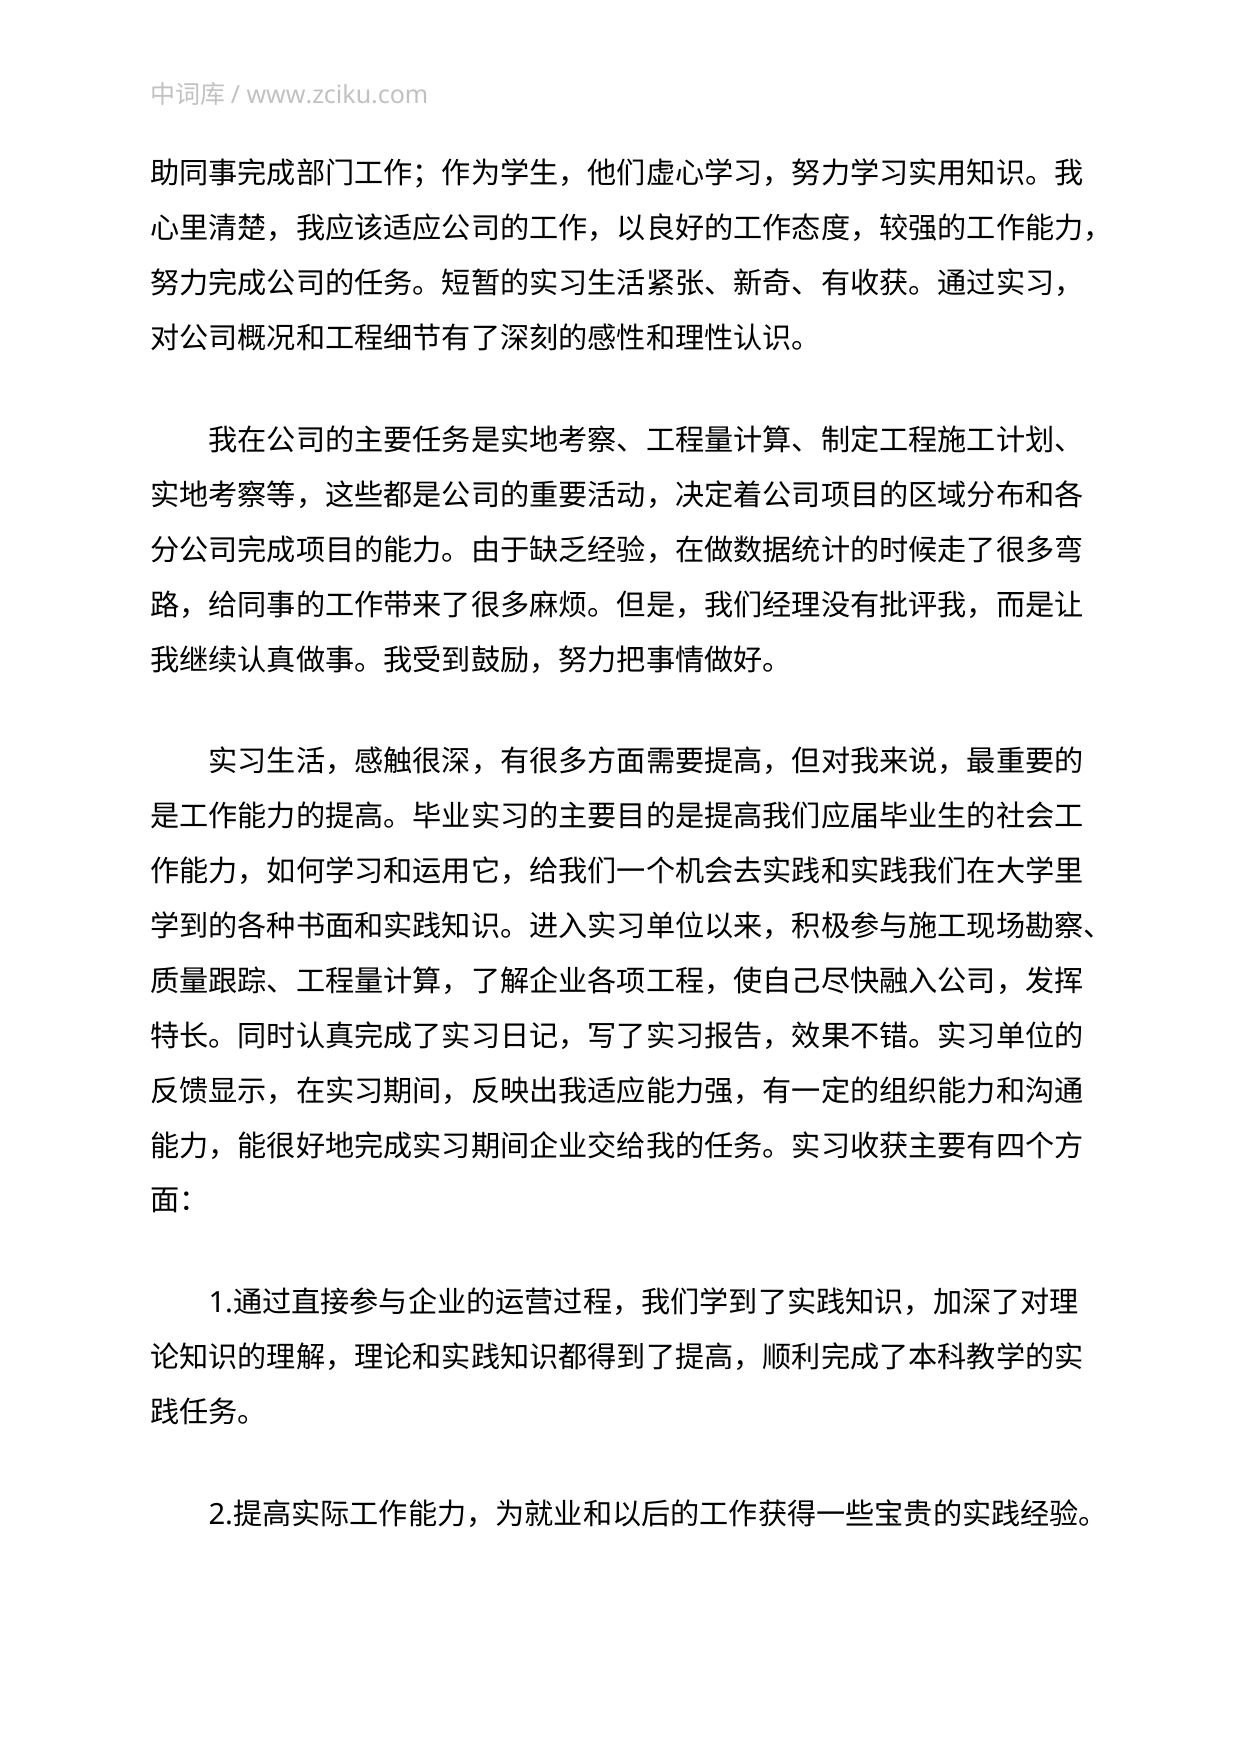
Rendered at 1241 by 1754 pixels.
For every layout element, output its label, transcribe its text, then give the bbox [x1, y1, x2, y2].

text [150, 150, 1090, 357]
text 1.通过直接参与企业的运营过程，我们学到了实践知识，加深了对理论知识的理解，理论和实践知识都得到了提高，顺利完成了本科教学的实践任务。 [150, 1279, 1090, 1431]
text 我在公司的主要任务是实地考察、工程量计算、制定工程施工计划、实地考察等，这些都是公司的重要活动，决定着公司项目的区域分布和各分公司完成项目的能力。由于缺乏经验，在做数据统计的时候走了很多弯路，给同事的工作带来了很多麻烦。但是，我们经理没有批评我，而是让我继续认真做事。我受到鼓励，努力把事情做好。 [150, 416, 1090, 678]
text 实习生活，感触很深，有很多方面需要提高，但对我来说，最重要的是工作能力的提高。毕业实习的主要目的是提高我们应届毕业生的社会工作能力，如何学习和运用它，给我们一个机会去实践和实践我们在大学里学到的各种书面和实践知识。进入实习单位以来，积极参与施工现场勘察、质量跟踪、工程量计算，了解企业各项工程，使自己尽快融入公司，发挥特长。同时认真完成了实习日记，写了实习报告，效果不错。实习单位的反馈显示，在实习期间，反映出我适应能力强，有一定的组织能力和沟通能力，能很好地完成实习期间企业交给我的任务。实习收获主要有四个方面： [150, 738, 1090, 1219]
text 2.提高实际工作能力，为就业和以后的工作获得一些宝贵的实践经验。 [150, 1490, 1090, 1533]
